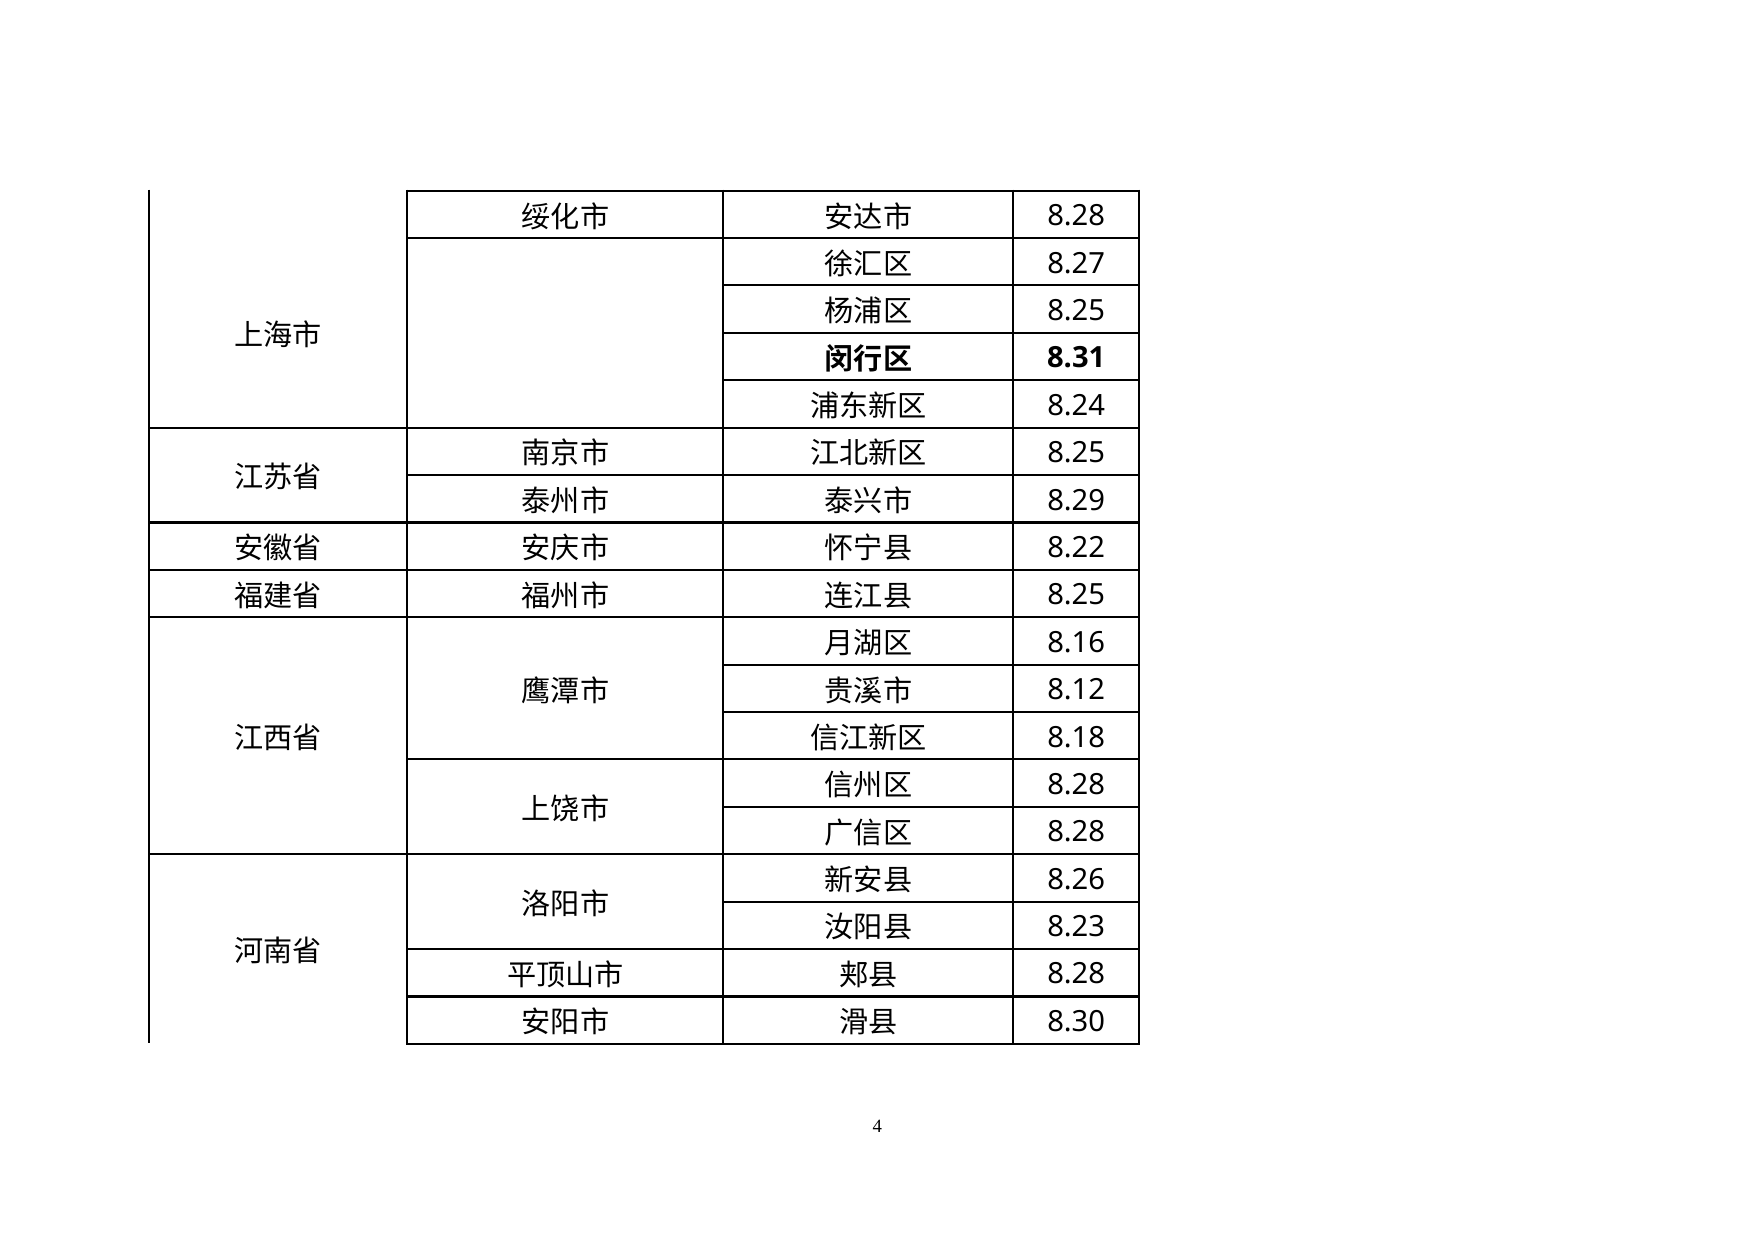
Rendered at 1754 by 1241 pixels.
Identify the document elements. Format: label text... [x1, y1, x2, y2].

table_cell 新安县 [724, 855, 1012, 901]
table_cell 8.25 [1014, 429, 1138, 474]
table_cell 福建省 [150, 571, 406, 616]
table_cell 安达市 [724, 192, 1012, 237]
table_cell 8.28 [1014, 950, 1138, 995]
table_cell 上海市 [150, 237, 406, 427]
table_cell 滑县 [724, 998, 1012, 1043]
table_cell 8.27 [1014, 239, 1138, 284]
table_cell 安徽省 [150, 524, 406, 569]
table_cell 8.12 [1014, 666, 1138, 711]
table_cell 8.30 [1014, 998, 1138, 1043]
table_cell 信江新区 [724, 713, 1012, 758]
table_cell 8.16 [1014, 618, 1138, 663]
table_cell 怀宁县 [724, 524, 1012, 569]
table_cell 徐汇区 [724, 239, 1012, 284]
table_cell 汝阳县 [724, 903, 1012, 948]
table_cell 福州市 [408, 571, 722, 616]
table_cell 8.28 [1014, 760, 1138, 806]
table_cell 月湖区 [724, 618, 1012, 663]
table_cell 8.28 [1014, 808, 1138, 853]
table_cell 南京市 [408, 429, 722, 474]
table_cell 江苏省 [150, 429, 406, 521]
table_cell 河南省 [150, 855, 406, 1043]
table_cell 平顶山市 [408, 950, 722, 995]
table_cell 闵行区 [724, 334, 1012, 379]
table_cell 安阳市 [408, 998, 722, 1043]
table_cell 8.25 [1014, 286, 1138, 332]
table_cell 8.25 [1014, 571, 1138, 616]
table_cell 洛阳市 [408, 855, 722, 948]
table_cell 8.23 [1014, 903, 1138, 948]
table_cell 郏县 [724, 950, 1012, 995]
table_cell 连江县 [724, 571, 1012, 616]
table_cell 信州区 [724, 760, 1012, 806]
table_cell 杨浦区 [724, 286, 1012, 332]
table_cell 8.26 [1014, 855, 1138, 901]
table_cell 8.28 [1014, 192, 1138, 237]
table_cell 8.31 [1014, 334, 1138, 379]
table_cell 8.18 [1014, 713, 1138, 758]
table_cell 贵溪市 [724, 666, 1012, 711]
table_cell 广信区 [724, 808, 1012, 853]
table_cell 8.22 [1014, 524, 1138, 569]
table_cell 江北新区 [724, 429, 1012, 474]
table_cell 江西省 [150, 618, 406, 853]
table_cell 8.29 [1014, 476, 1138, 521]
table_cell 绥化市 [408, 192, 722, 237]
table_cell [408, 239, 722, 427]
table_cell 浦东新区 [724, 381, 1012, 427]
table_cell 鹰潭市 [408, 618, 722, 758]
table_cell 8.24 [1014, 381, 1138, 427]
table_cell 上饶市 [408, 760, 722, 853]
table_cell 泰兴市 [724, 476, 1012, 521]
table_cell 泰州市 [408, 476, 722, 521]
table_cell 安庆市 [408, 524, 722, 569]
